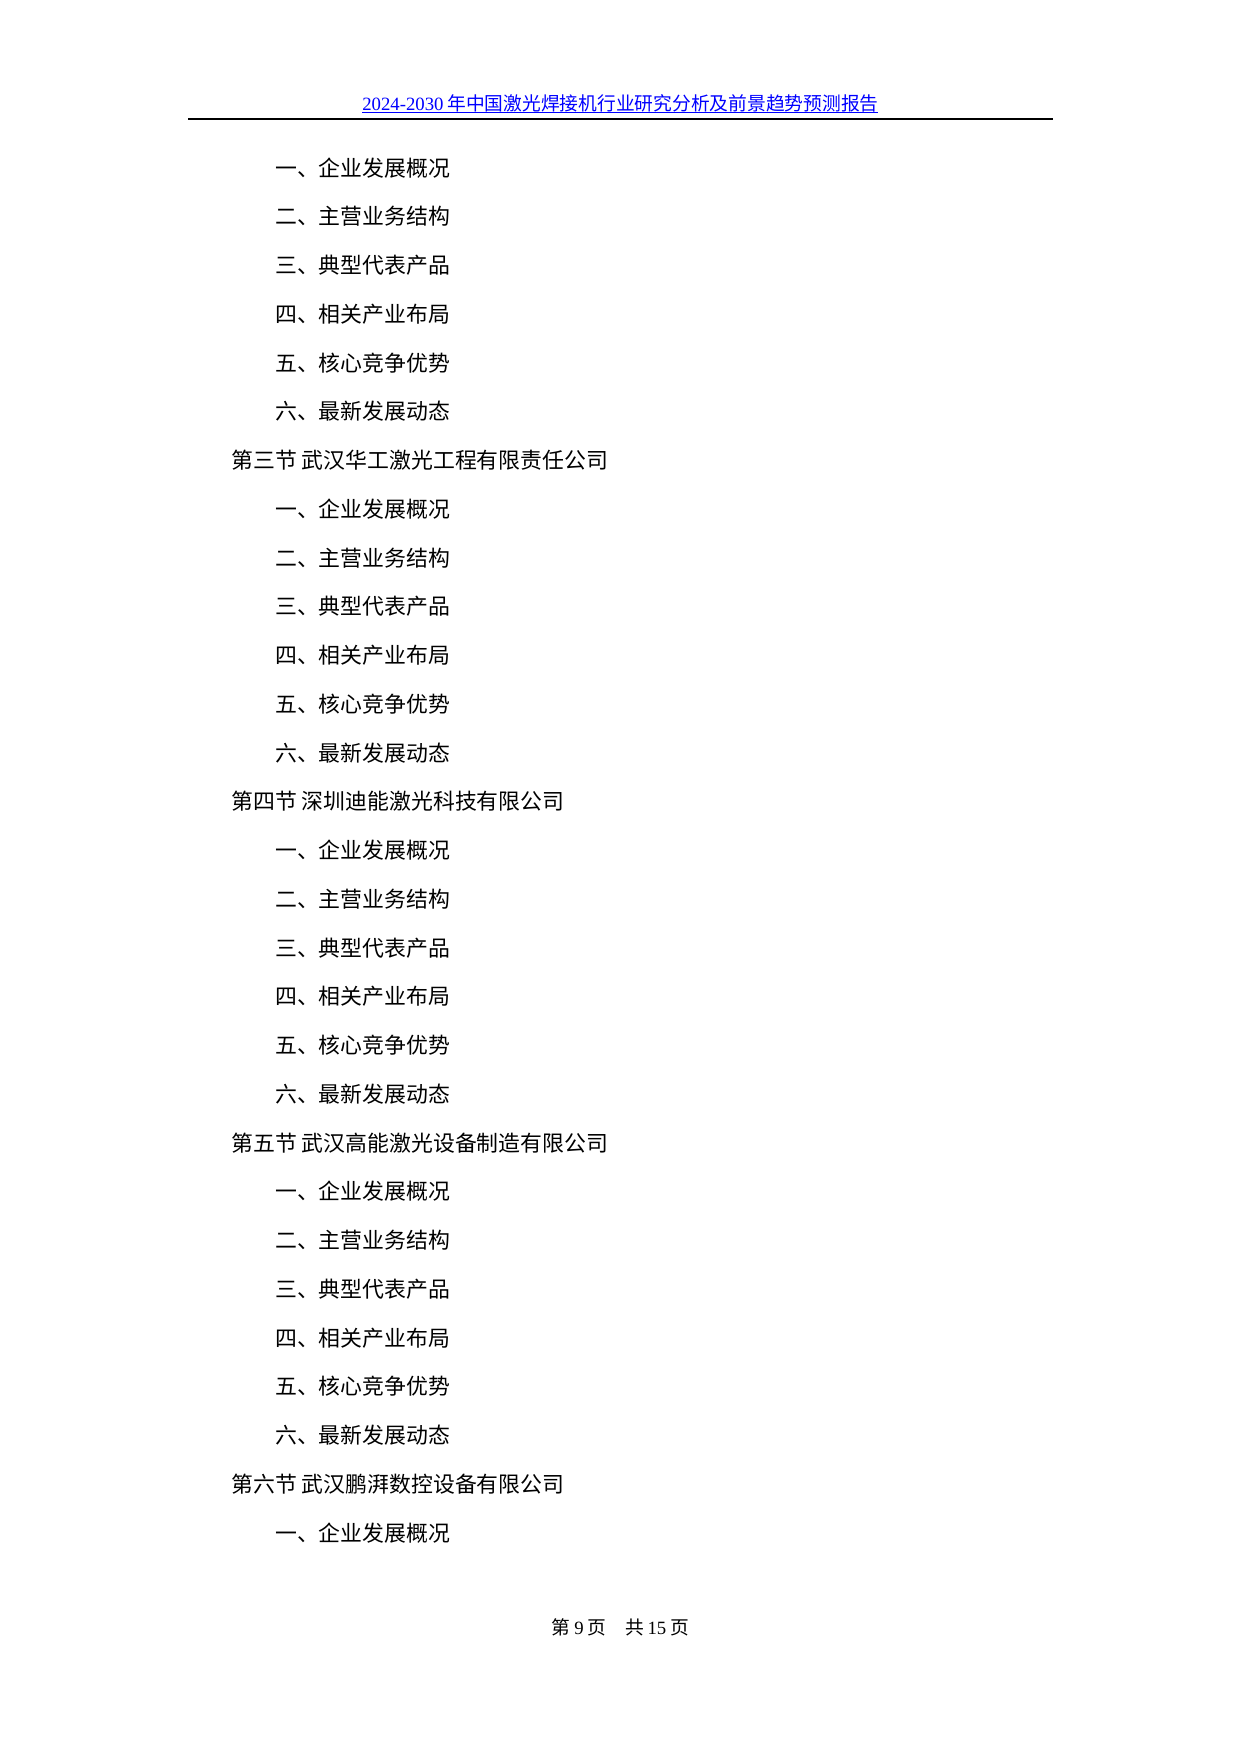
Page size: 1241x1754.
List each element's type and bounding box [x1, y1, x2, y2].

text [187, 150, 1053, 1548]
